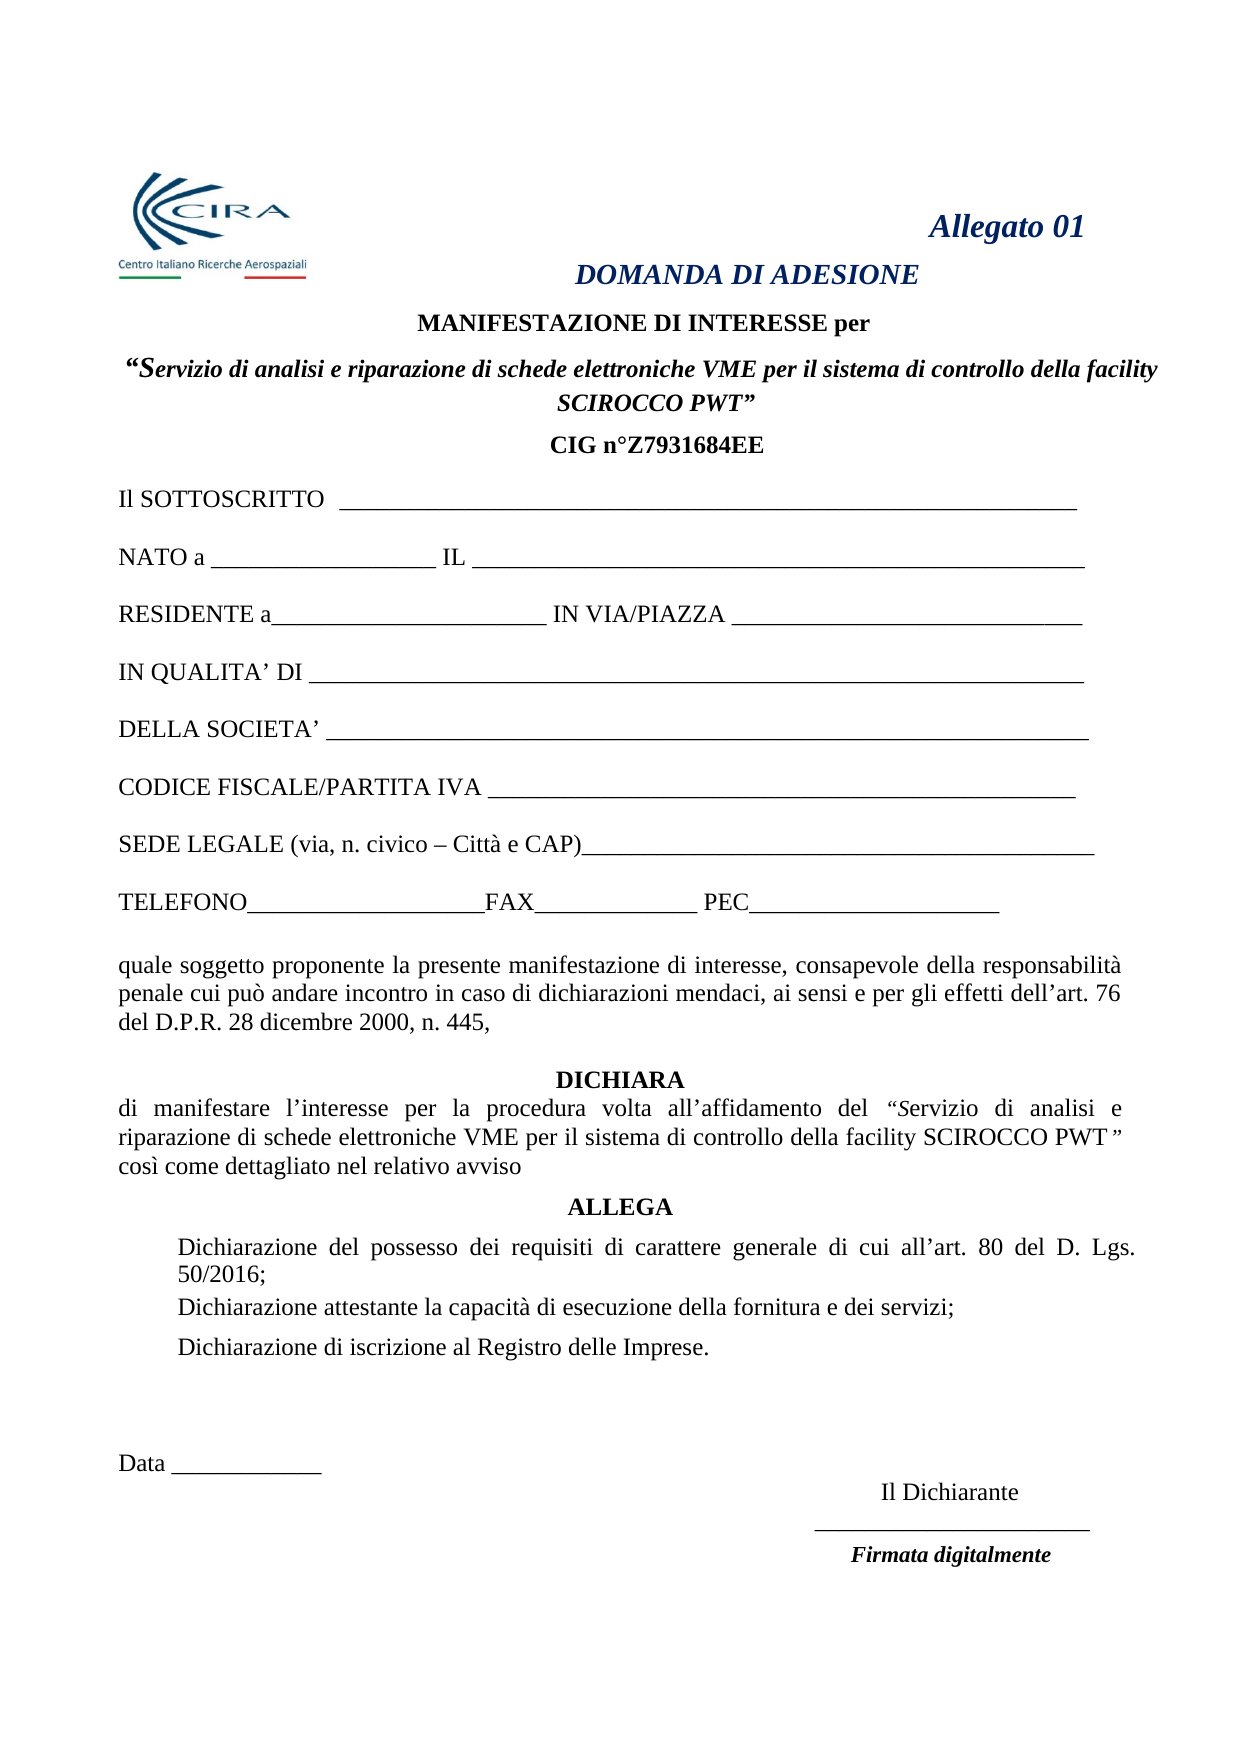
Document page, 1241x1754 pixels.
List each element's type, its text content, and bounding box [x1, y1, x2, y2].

text di manifestare l’interesse per la procedura volta all’affidamento del “Servizio di analisi e riparazione di schede elettroniche VME per il sistema di controllo della facility SCIROCCO PWT” così come dettagliato nel relativo avviso [118, 1093, 1122, 1180]
text  Dichiarazione attestante la capacità di esecuzione della fornitura e dei servizi; [118, 1294, 1152, 1321]
text Il SOTTOSCRITTO ___________________________________________________________ [118, 484, 1122, 513]
text DICHIARA [118, 1065, 1122, 1093]
picture [118, 172, 308, 279]
text SEDE LEGALE (via, n. civico – Città e CAP)_________________________________________ [118, 829, 1122, 858]
list Dichiarazione di iscrizione al Registro delle Imprese. [118, 1333, 1137, 1361]
text Data ____________ [118, 1448, 1122, 1477]
text MANIFESTAZIONE DI INTERESSE per [118, 303, 1169, 339]
text RESIDENTE a______________________ IN VIA/PIAZZA ____________________________ [118, 599, 1122, 628]
text Allegato 01 [929, 173, 1122, 245]
text CODICE FISCALE/PARTITA IVA _______________________________________________ [118, 772, 1122, 801]
text ______________________ [266, 1506, 1122, 1534]
text  Dichiarazione del possesso dei requisiti di carattere generale di cui all’art. 80 del D. Lgs. 50/2016; [118, 1233, 1137, 1288]
text ALLEGA [118, 1192, 1122, 1221]
text IN QUALITA’ DI ______________________________________________________________ [118, 657, 1122, 686]
text TELEFONO___________________FAX_____________ PEC____________________ [118, 887, 1122, 916]
text quale soggetto proponente la presente manifestazione di interesse, consapevole della responsabilità penale cui può andare incontro in caso di dichiarazioni mendaci, ai sensi e per gli effetti dell’art. 76 del D.P.R. 28 dicembre 2000, n. 445, [118, 950, 1122, 1036]
text NATO a __________________ IL _________________________________________________ [118, 542, 1122, 571]
text Il Dichiarante [118, 1477, 1122, 1506]
text Firmata digitalmente [266, 1541, 1122, 1567]
text DOMANDA DI ADESIONE [118, 257, 1169, 291]
text DELLA SOCIETA’ _____________________________________________________________ [118, 714, 1122, 743]
text CIG n°Z7931684EE [118, 430, 1196, 459]
text “Servizio di analisi e riparazione di schede elettroniche VME per il sistema di controllo della facility SCIROCCO PWT” [88, 351, 1196, 418]
